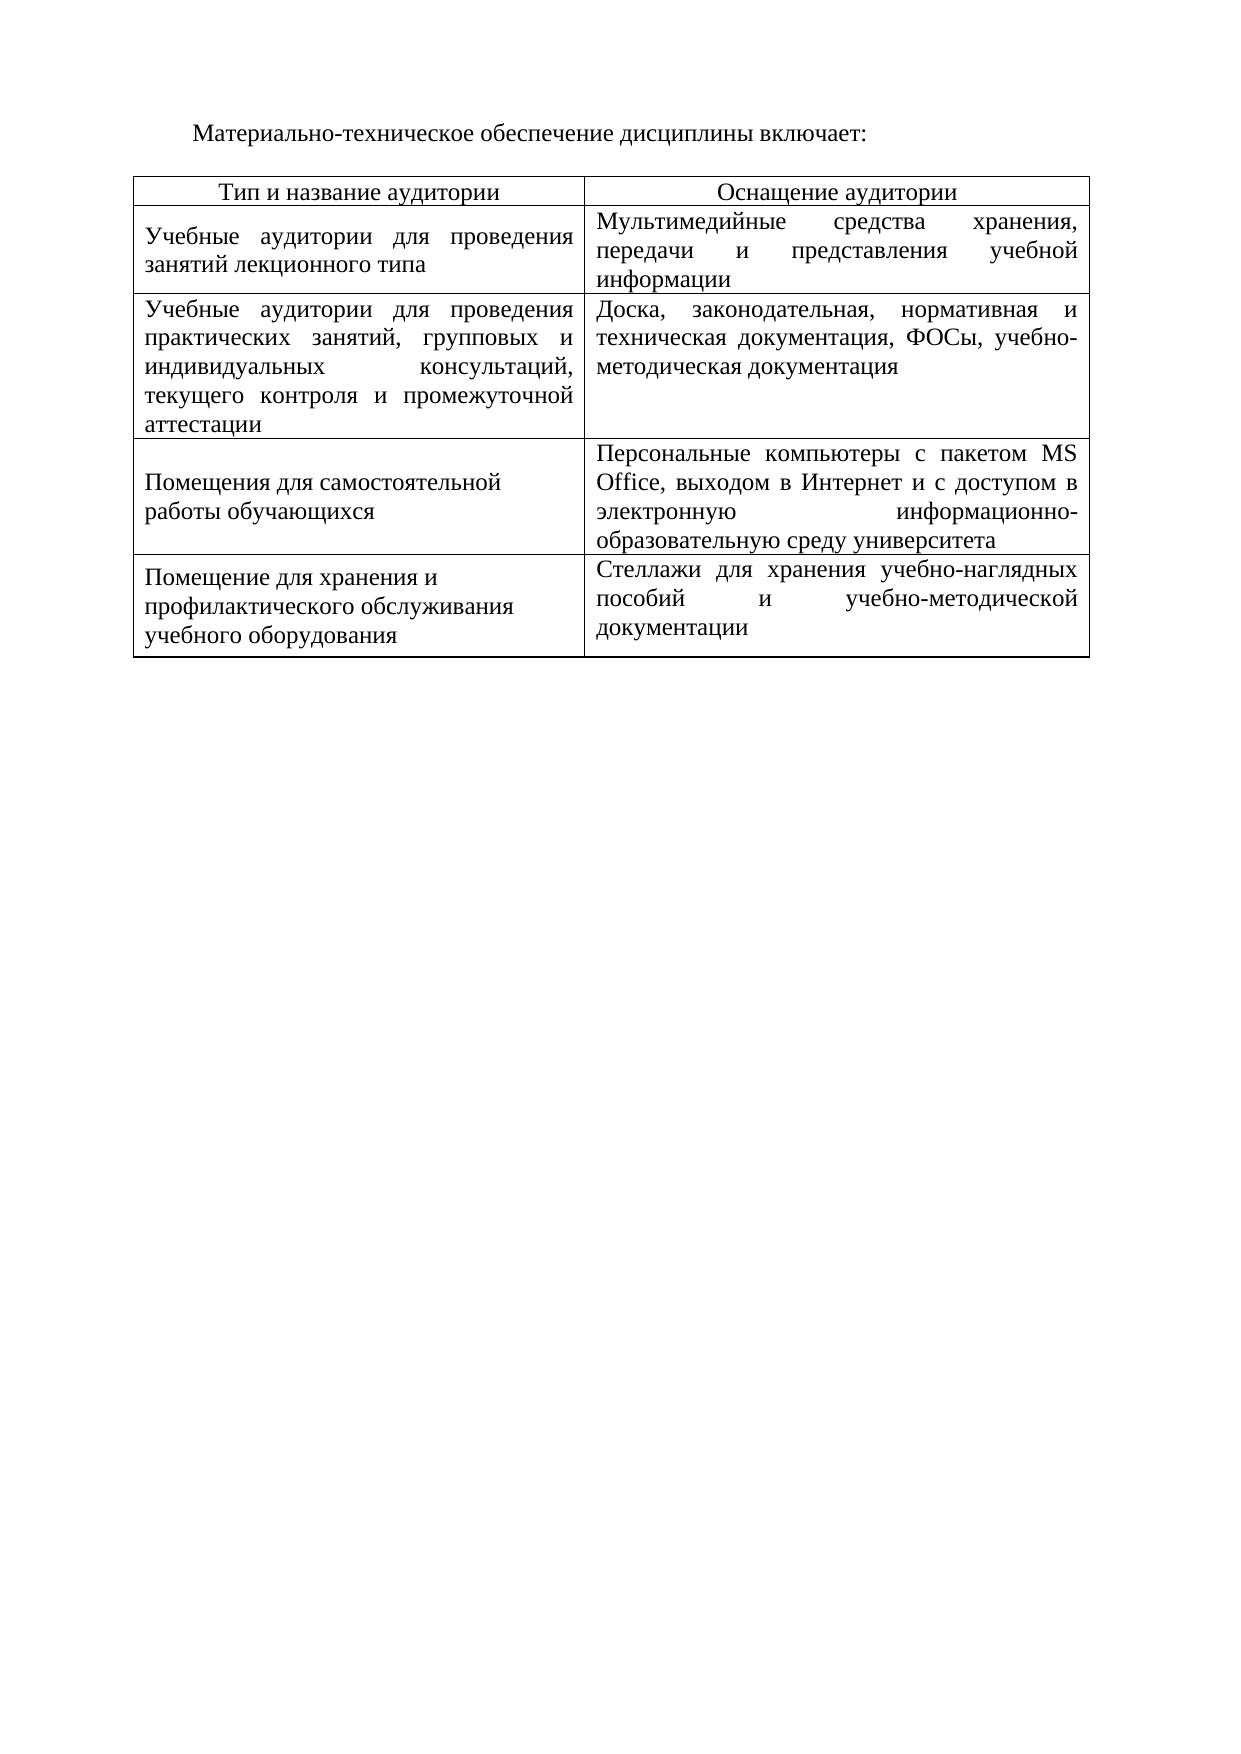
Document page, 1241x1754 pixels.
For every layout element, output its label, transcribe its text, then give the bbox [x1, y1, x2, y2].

table_cell Персональные компьютеры с пакетом MS Office, выходом в Интернет и с доступом в электронную информационно-образовательную среду университета [585, 439, 1089, 553]
table_cell Мультимедийные средства хранения, передачи и представления учебной информации [585, 206, 1089, 293]
table_cell Помещение для хранения и профилактического обслуживания учебного оборудования [134, 555, 584, 656]
table_cell Доска, законодательная, нормативная и техническая документация, ФОСы, учебно-методическая документация [585, 294, 1089, 437]
table_cell Стеллажи для хранения учебно-наглядных пособий и учебно-методической документации [585, 555, 1089, 656]
table_cell Помещения для самостоятельной работы обучающихся [134, 439, 584, 553]
text Материально-техническое обеспечение дисциплины включает: [133, 118, 1152, 147]
table_cell Учебные аудитории для проведения практических занятий, групповых и индивидуальных консультаций, текущего контроля и промежуточной аттестации [134, 294, 584, 437]
table_header Тип и название аудитории [134, 177, 584, 205]
table_header Оснащение аудитории [585, 177, 1089, 205]
table_cell Учебные аудитории для проведения занятий лекционного типа [134, 206, 584, 293]
